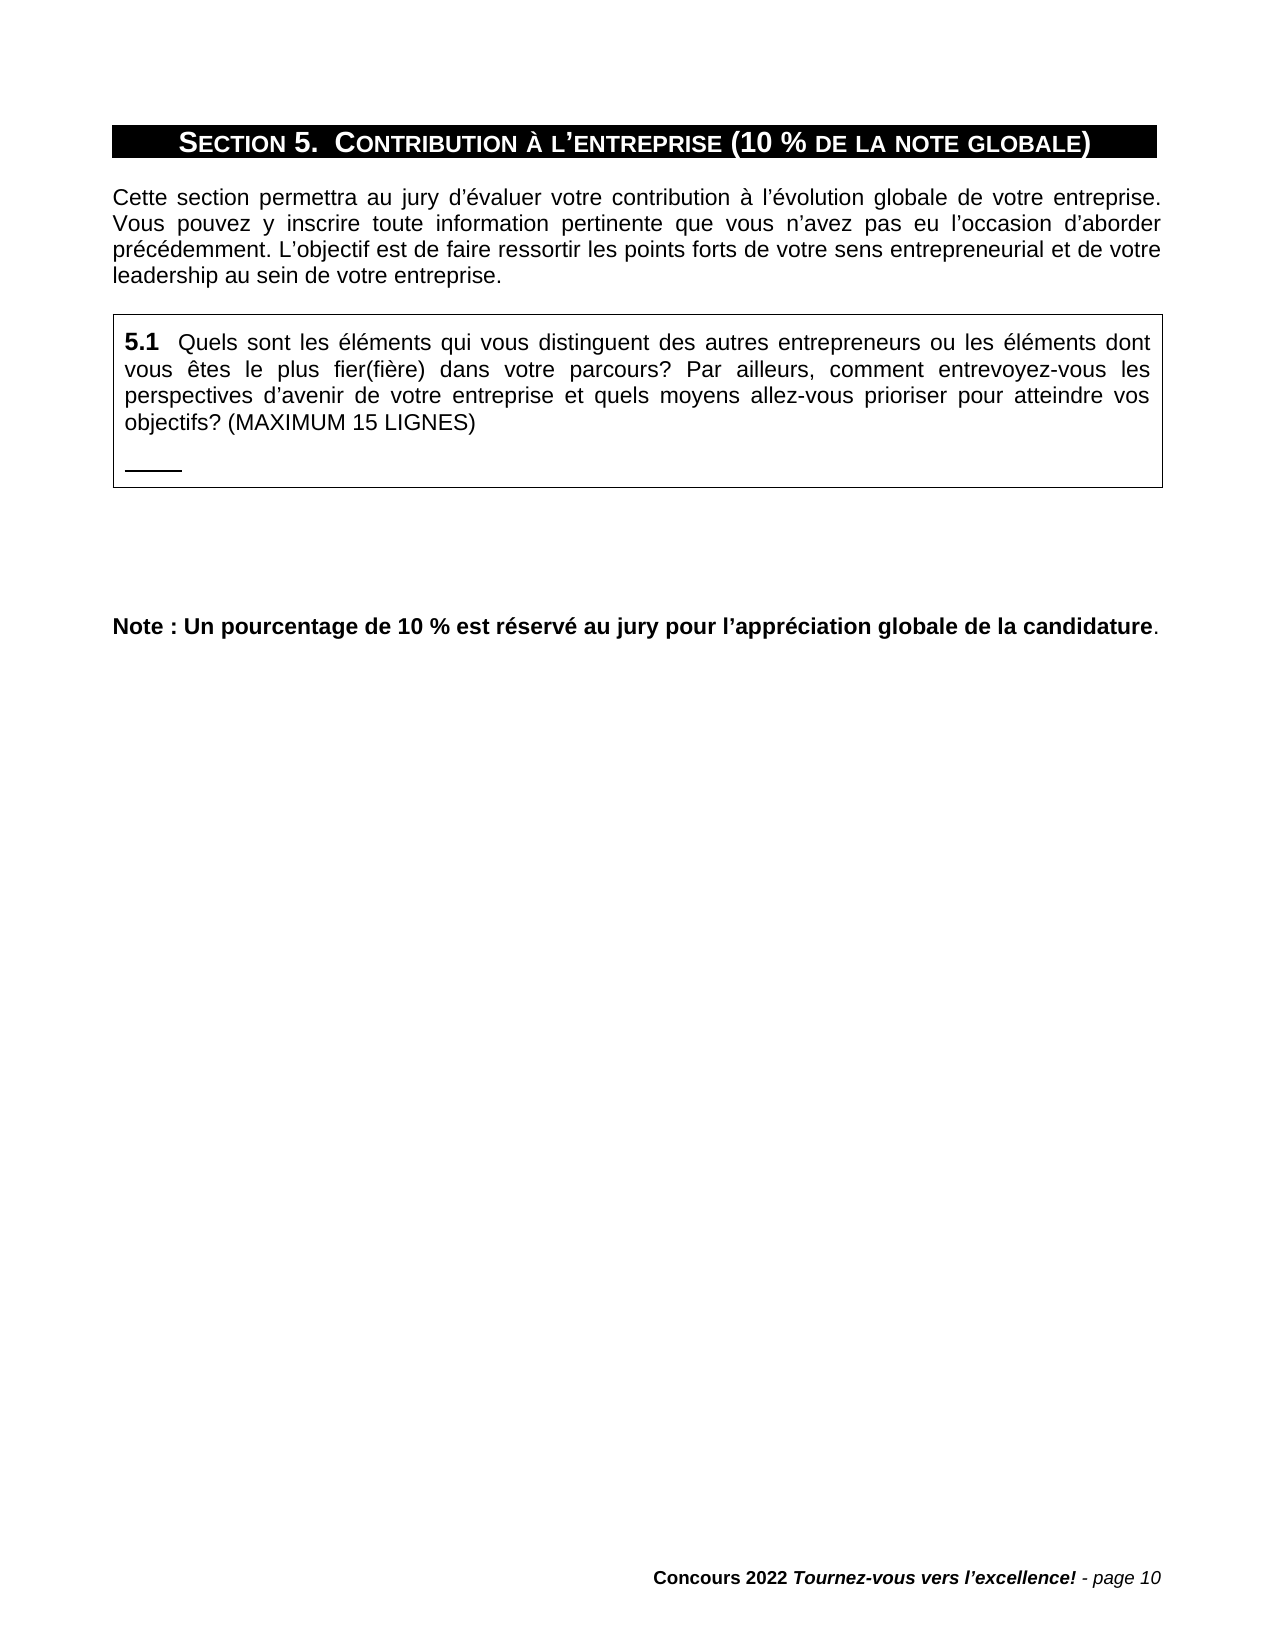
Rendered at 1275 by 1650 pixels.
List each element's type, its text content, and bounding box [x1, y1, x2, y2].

text Note : Un pourcentage de 10 % est réservé au jury pour l’appréciation globale de la candidature. [112, 613, 1162, 639]
text Cette section permettra au jury d’évaluer votre contribution à l’évolution globale de votre entreprise. Vous pouvez y inscrire toute information pertinente que vous n’avez pas eu l’occasion d’aborder précédemment. L’objectif est de faire ressortir les points forts de votre sens entrepreneurial et de votre leadership au sein de votre entreprise. [112, 183, 1162, 289]
subtitle Section 5. Contribution à l’entreprise (10 % de la note globale) [112, 125, 1157, 158]
table_header 5.1 Quels sont les éléments qui vous distinguent des autres entrepreneurs ou les éléments dont vous êtes le plus fier(fière) dans votre parcours? Par ailleurs, comment entrevoyez-vous les perspectives d’avenir de votre entreprise et quels moyens allez-vous prioriser pour atteindre vos objectifs? (MAXIMUM 15 LIGNES) [114, 315, 1162, 487]
